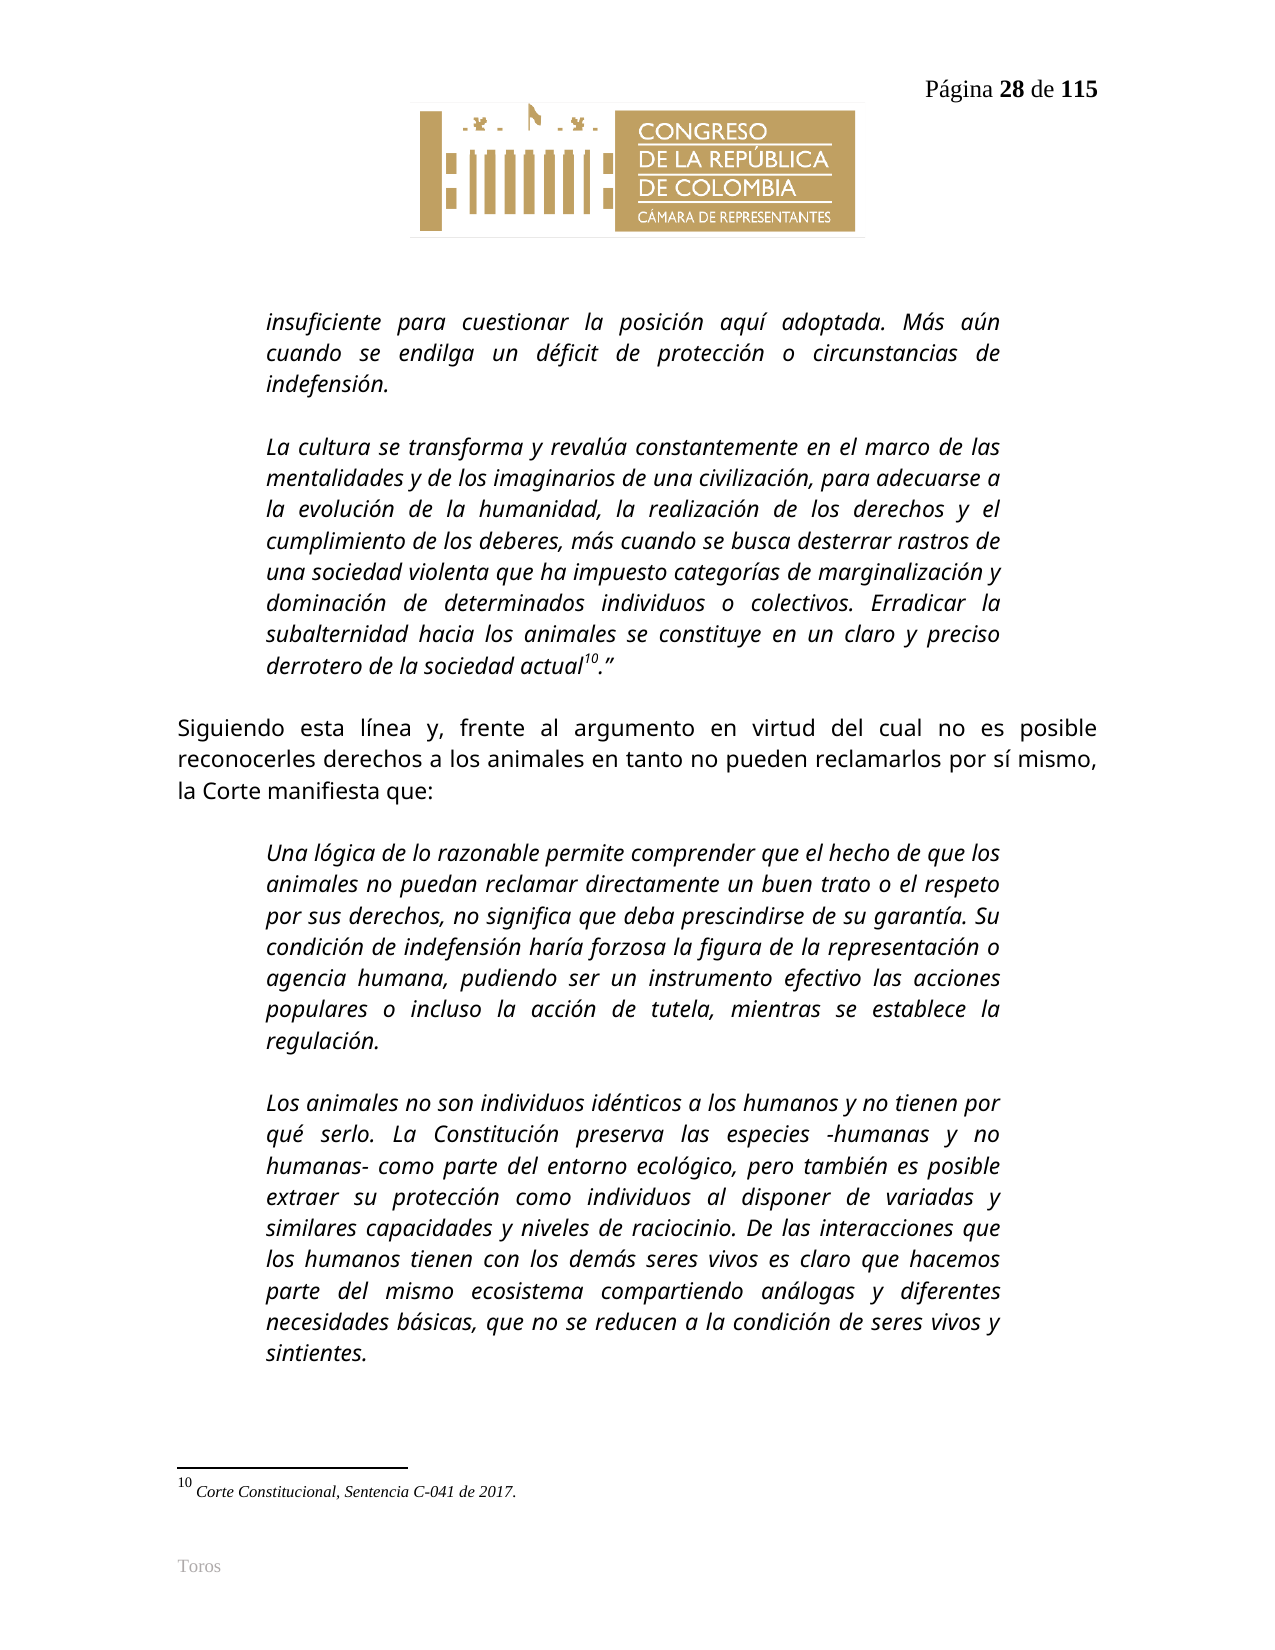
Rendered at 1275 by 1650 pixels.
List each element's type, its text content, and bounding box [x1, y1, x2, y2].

picture [410, 102, 866, 238]
text Siguiendo esta línea y, frente al argumento en virtud del cual no es posible reconocerles derechos a los animales en tanto no pueden reclamarlos por sí mismo, la Corte manifiesta que: [177, 774, 1098, 806]
text Los animales no son individuos idénticos a los humanos y no tienen por qué serlo. La Constitución preserva las especies -humanas y no humanas- como parte del entorno ecológico, pero también es posible extraer su protección como individuos al disponer de variadas y similares capacidades y niveles de raciocinio. De las interacciones que los humanos tienen con los demás seres vivos es claro que hacemos parte del mismo ecosistema compartiendo análogas y diferentes necesidades básicas, que no se reducen a la condición de seres vivos y sintientes. [266, 1087, 1004, 1368]
text Una lógica de lo razonable permite comprender que el hecho de que los animales no puedan reclamar directamente un buen trato o el respeto por sus derechos, no significa que deba prescindirse de su garantía. Su condición de indefensión haría forzosa la figura de la representación o agencia humana, pudiendo ser un instrumento efectivo las acciones populares o incluso la acción de tutela, mientras se establece la regulación. [266, 837, 1004, 1056]
text La cultura se transforma y revalúa constantemente en el marco de las mentalidades y de los imaginarios de una civilización, para adecuarse a la evolución de la humanidad, la realización de los derechos y el cumplimiento de los deberes, más cuando se busca desterrar rastros de una sociedad violenta que ha impuesto categorías de marginalización y dominación de determinados individuos o colectivos. Erradicar la subalternidad hacia los animales se constituye en un claro y preciso derrotero de la sociedad actual.” [266, 431, 1004, 681]
